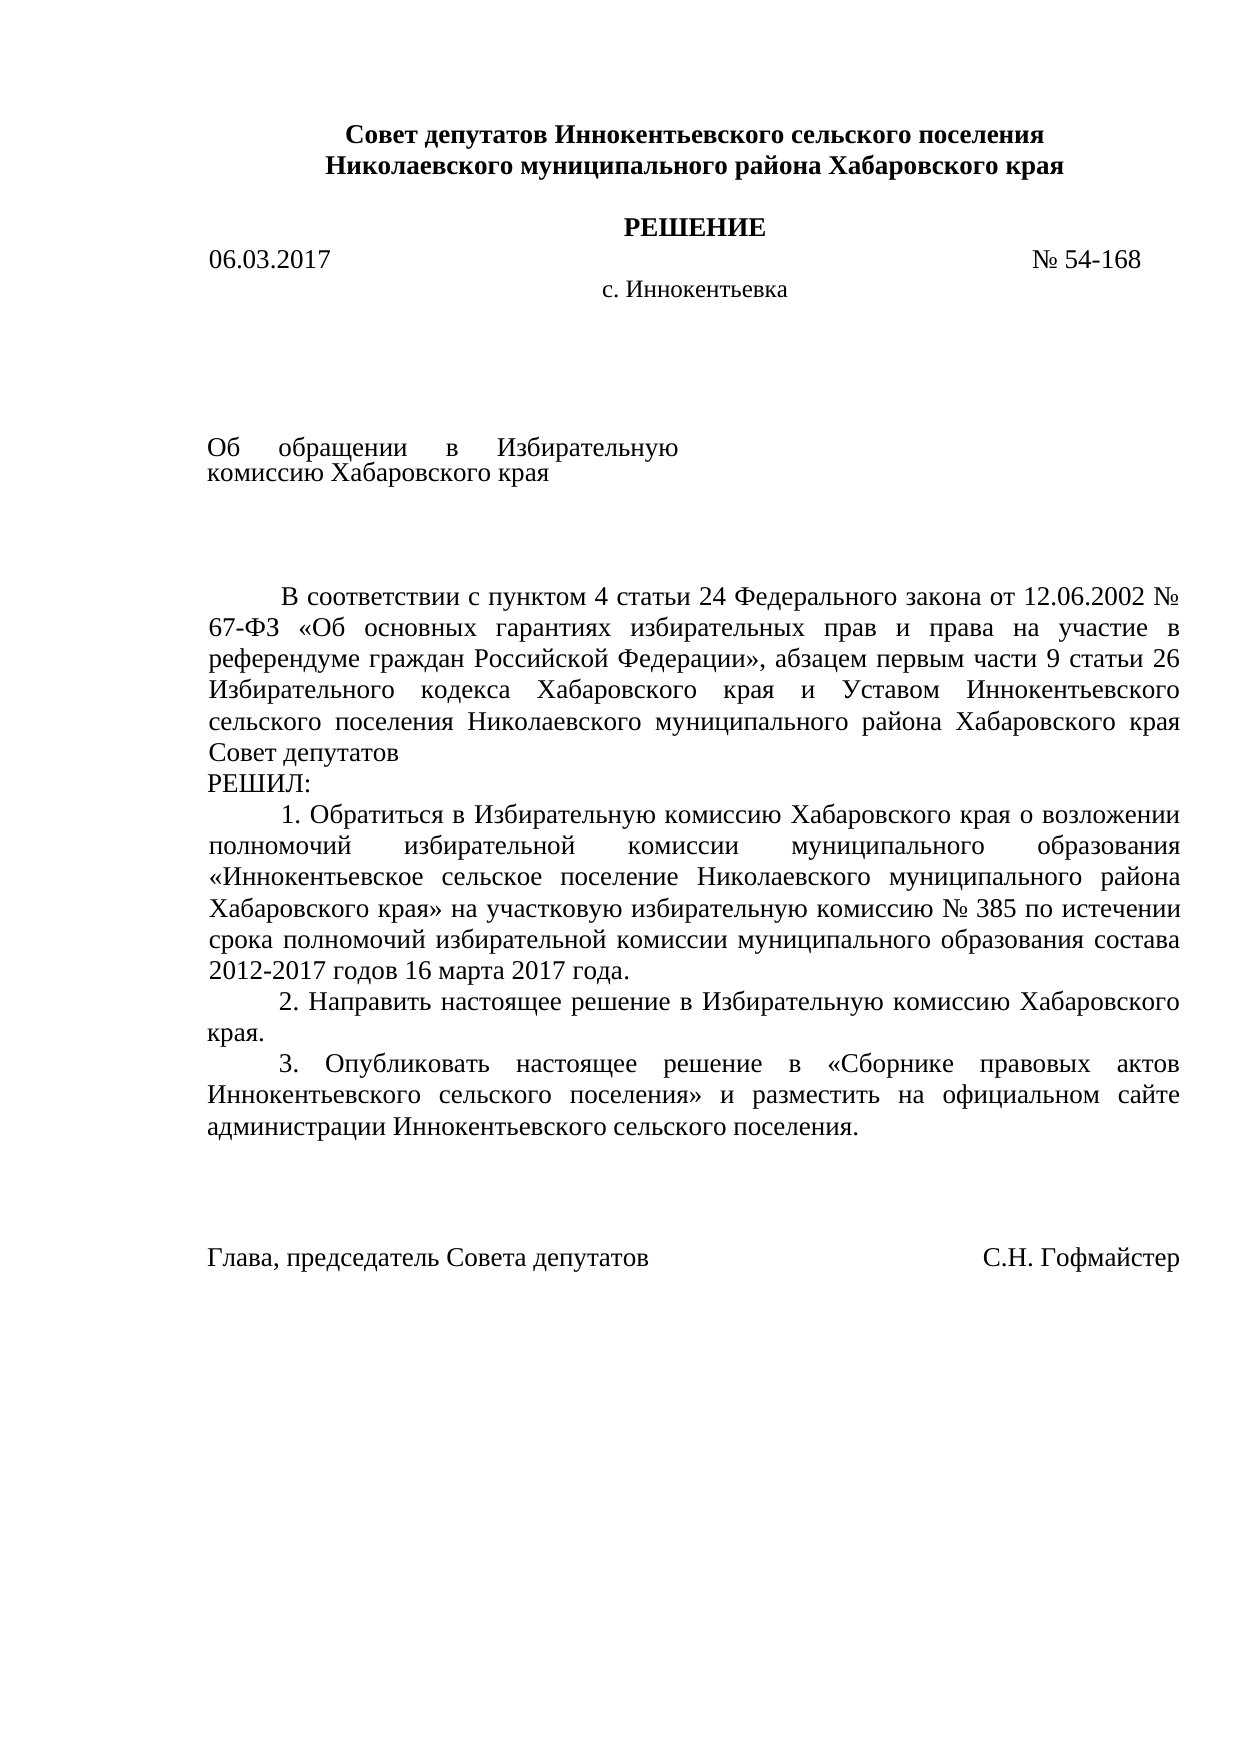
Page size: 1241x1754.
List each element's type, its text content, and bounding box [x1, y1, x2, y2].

text РЕШИЛ: [207, 767, 1181, 798]
text 06.03.2017 № 54-168 [209, 243, 1181, 274]
text РЕШЕНИЕ [209, 212, 1181, 243]
text Совет депутатов Иннокентьевского сельского поселения [209, 118, 1181, 149]
text 1. Обратиться в Избирательную комиссию Хабаровского края о возложении полномочий избирательной комиссии муниципального образования «Иннокентьевское сельское поселение Николаевского муниципального района Хабаровского края» на участковую избирательную комиссию № 385 по истечении срока полномочий избирательной комиссии муниципального образования состава 2012-2017 годов 16 марта 2017 года. [209, 798, 1181, 985]
text Об обращении в Избирательную комиссию Хабаровского края [207, 437, 679, 487]
text Николаевского муниципального района Хабаровского края [209, 149, 1181, 180]
text 3. Опубликовать настоящее решение в «Сборнике правовых актов Иннокентьевского сельского поселения» и разместить на официальном сайте администрации Иннокентьевского сельского поселения. [207, 1047, 1181, 1141]
text Глава, председатель Совета депутатов С.Н. Гофмайстер [207, 1241, 1181, 1273]
text с. Иннокентьевка [209, 274, 1181, 303]
text 2. Направить настоящее решение в Избирательную комиссию Хабаровского края. [207, 985, 1181, 1047]
text В соответствии с пунктом 4 статьи 24 Федерального закона от 12.06.2002 № 67-ФЗ «Об основных гарантиях избирательных прав и права на участие в референдуме граждан Российской Федерации», абзацем первым части 9 статьи 26 Избирательного кодекса Хабаровского края и Уставом Иннокентьевского сельского поселения Николаевского муниципального района Хабаровского края Совет депутатов [208, 580, 1181, 767]
